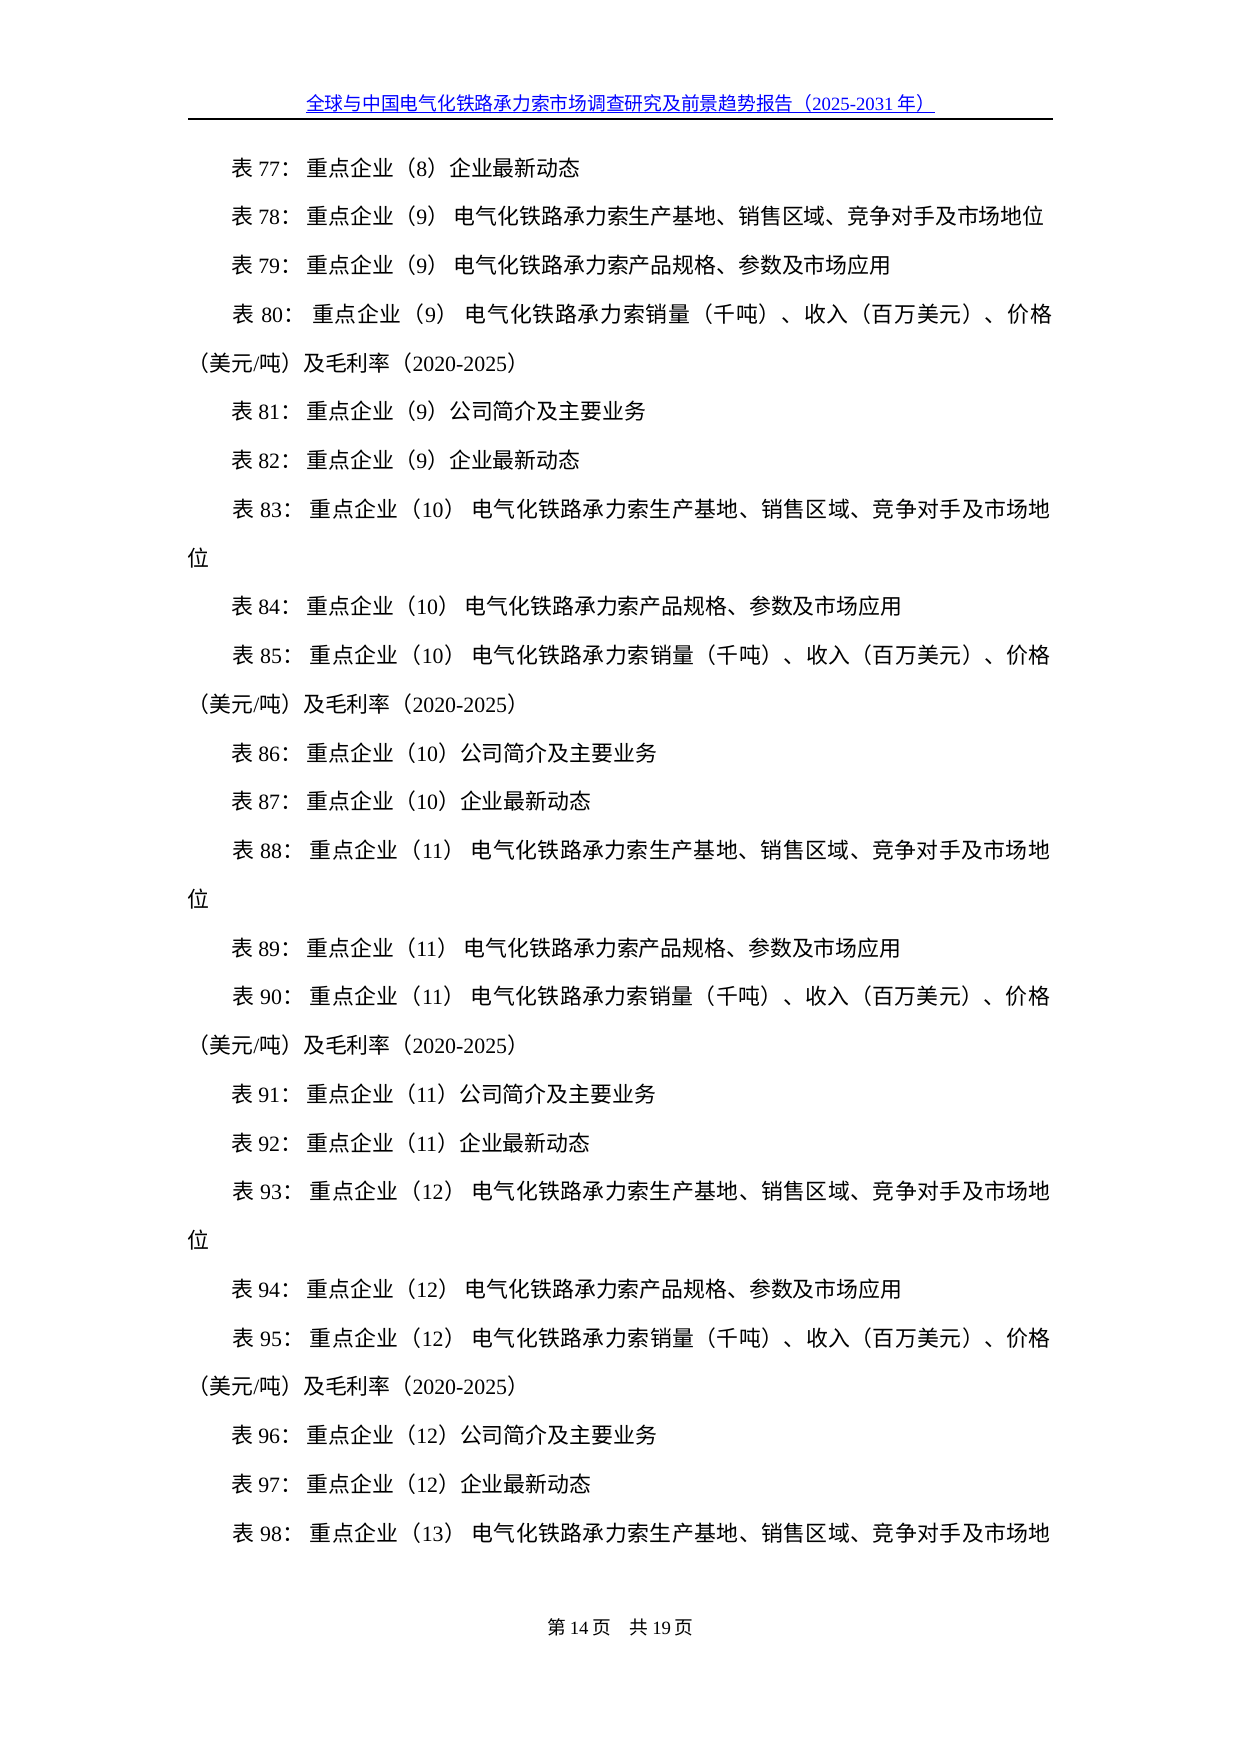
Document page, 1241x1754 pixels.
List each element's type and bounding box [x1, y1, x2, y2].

text [187, 150, 1053, 1548]
